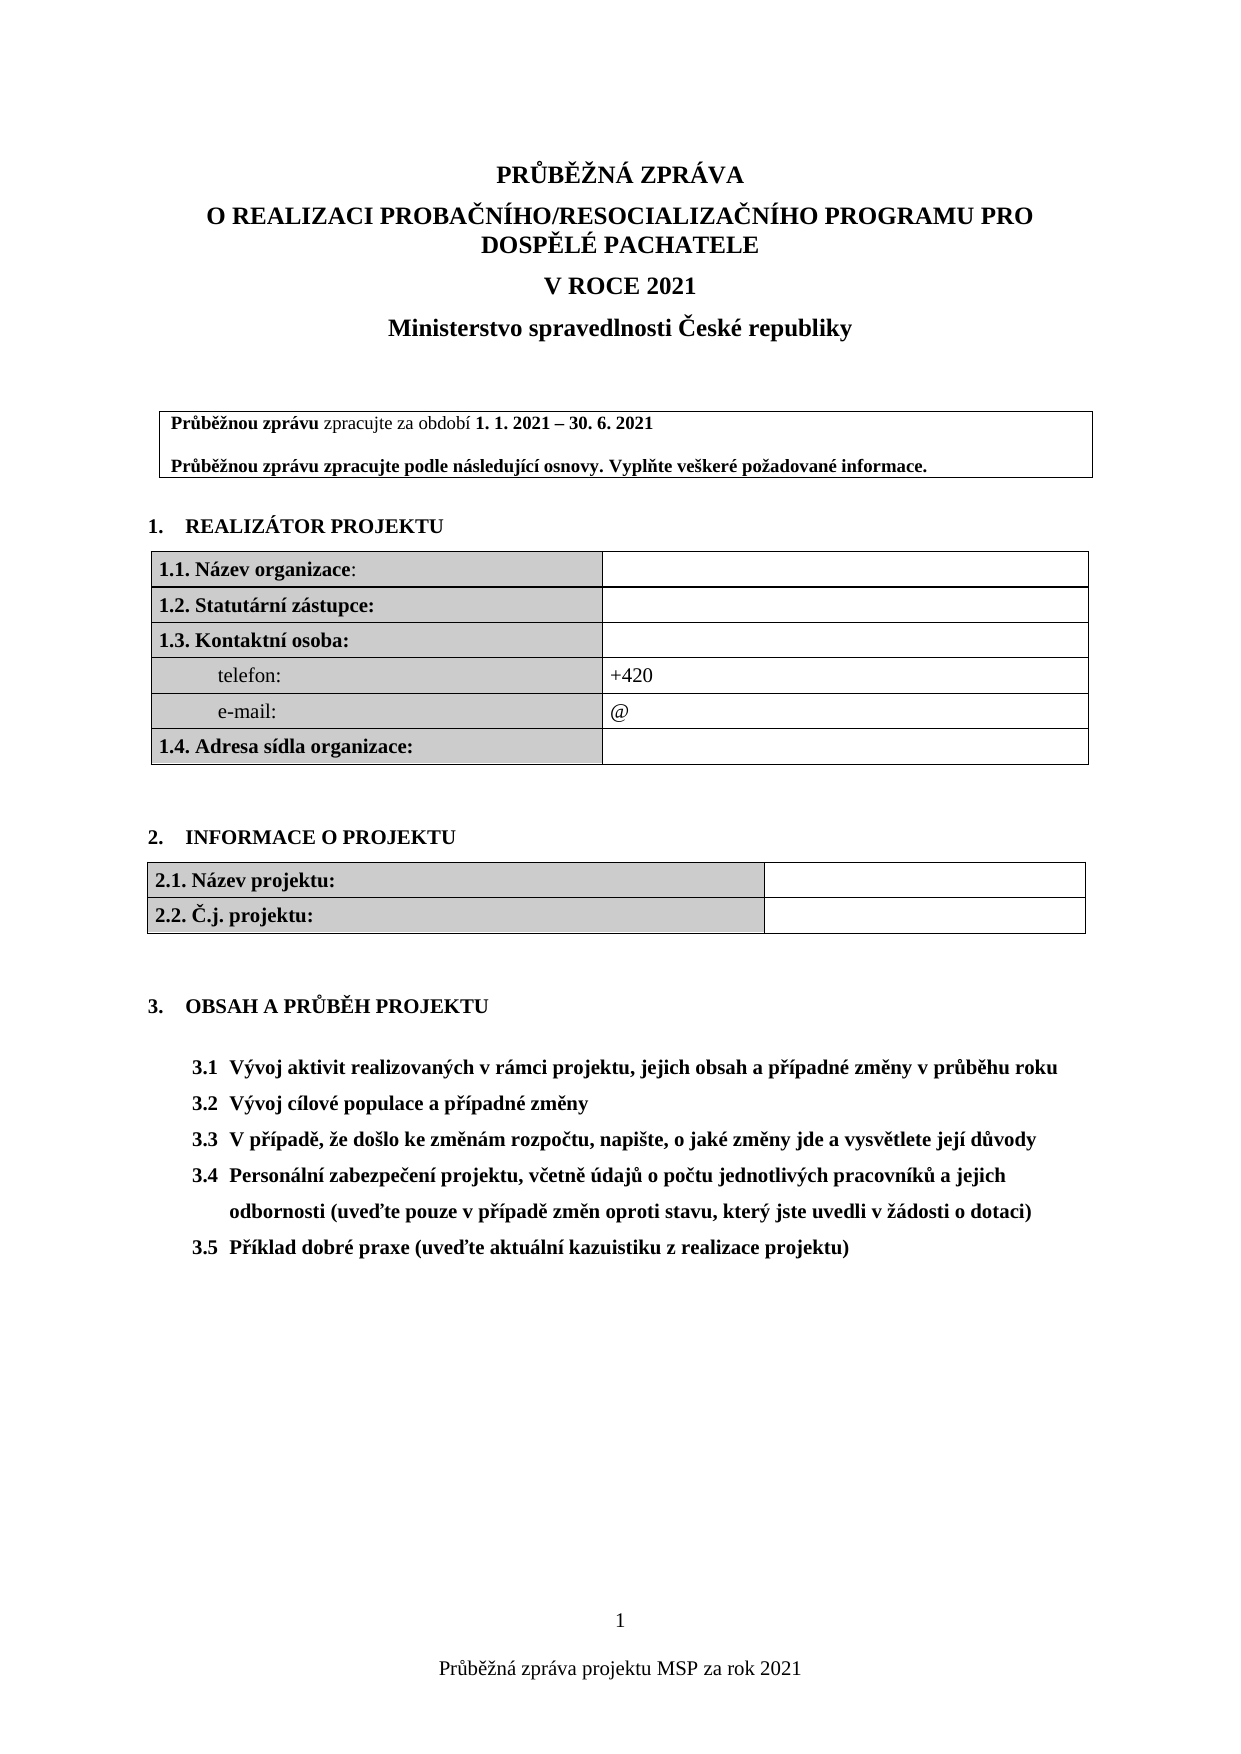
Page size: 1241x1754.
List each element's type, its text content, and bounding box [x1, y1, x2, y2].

text Ministerstvo spravedlnosti České republiky [148, 313, 1093, 341]
list V případě, že došlo ke změnám rozpočtu, napište, o jaké změny jde a vysvětlete její důvody [192, 1127, 1093, 1151]
table_cell 1.4. Adresa sídla organizace: [152, 729, 602, 763]
table_cell @ [603, 694, 1088, 728]
table_cell 1.3. Kontaktní osoba: [152, 623, 602, 657]
table_cell 1.2. Statutární zástupce: [152, 588, 602, 622]
table_cell e-mail: [152, 694, 602, 728]
list Vývoj aktivit realizovaných v rámci projektu, jejich obsah a případné změny v průběhu roku [192, 1055, 1093, 1079]
subtitle v roce 2021 [148, 271, 1093, 300]
table_cell 2.2. Č.j. projektu: [148, 898, 764, 932]
subtitle OBSAH A PRůBĚH PROJEKTU [148, 994, 1093, 1018]
table_header 1.1. Název organizace: [152, 552, 602, 586]
subtitle Informace o projektu [148, 825, 1093, 849]
table_cell [765, 898, 1085, 932]
table_header Průběžnou zprávu zpracujte za období 1. 1. 2021 – 30. 6. 2021 Průběžnou zprávu zpracujte podle následující osnovy. Vyplňte veškeré požadované informace. [160, 412, 1092, 477]
list Příklad dobré praxe (uveďte aktuální kazuistiku z realizace projektu) [192, 1235, 1093, 1259]
subtitle REALIZÁTOR PROJEKTU [148, 514, 1093, 538]
subtitle Průběžná zpráva [148, 160, 1093, 189]
table_cell [603, 729, 1088, 763]
table_cell +420 [603, 658, 1088, 693]
list Personální zabezpečení projektu, včetně údajů o počtu jednotlivých pracovníků a jejich odbornosti (uveďte pouze v případě změn oproti stavu, který jste uvedli v žádosti o dotaci) [192, 1163, 1093, 1223]
list Vývoj cílové populace a případné změny [192, 1091, 1093, 1115]
subtitle o realizaci probačního/resocializačního programu pro dospělé pachatele [148, 201, 1093, 259]
table_header [765, 863, 1085, 897]
table_cell [603, 588, 1088, 622]
table_cell [603, 623, 1088, 657]
table_header [603, 552, 1088, 586]
table_header 2.1. Název projektu: [148, 863, 764, 897]
table_cell telefon: [152, 658, 602, 693]
